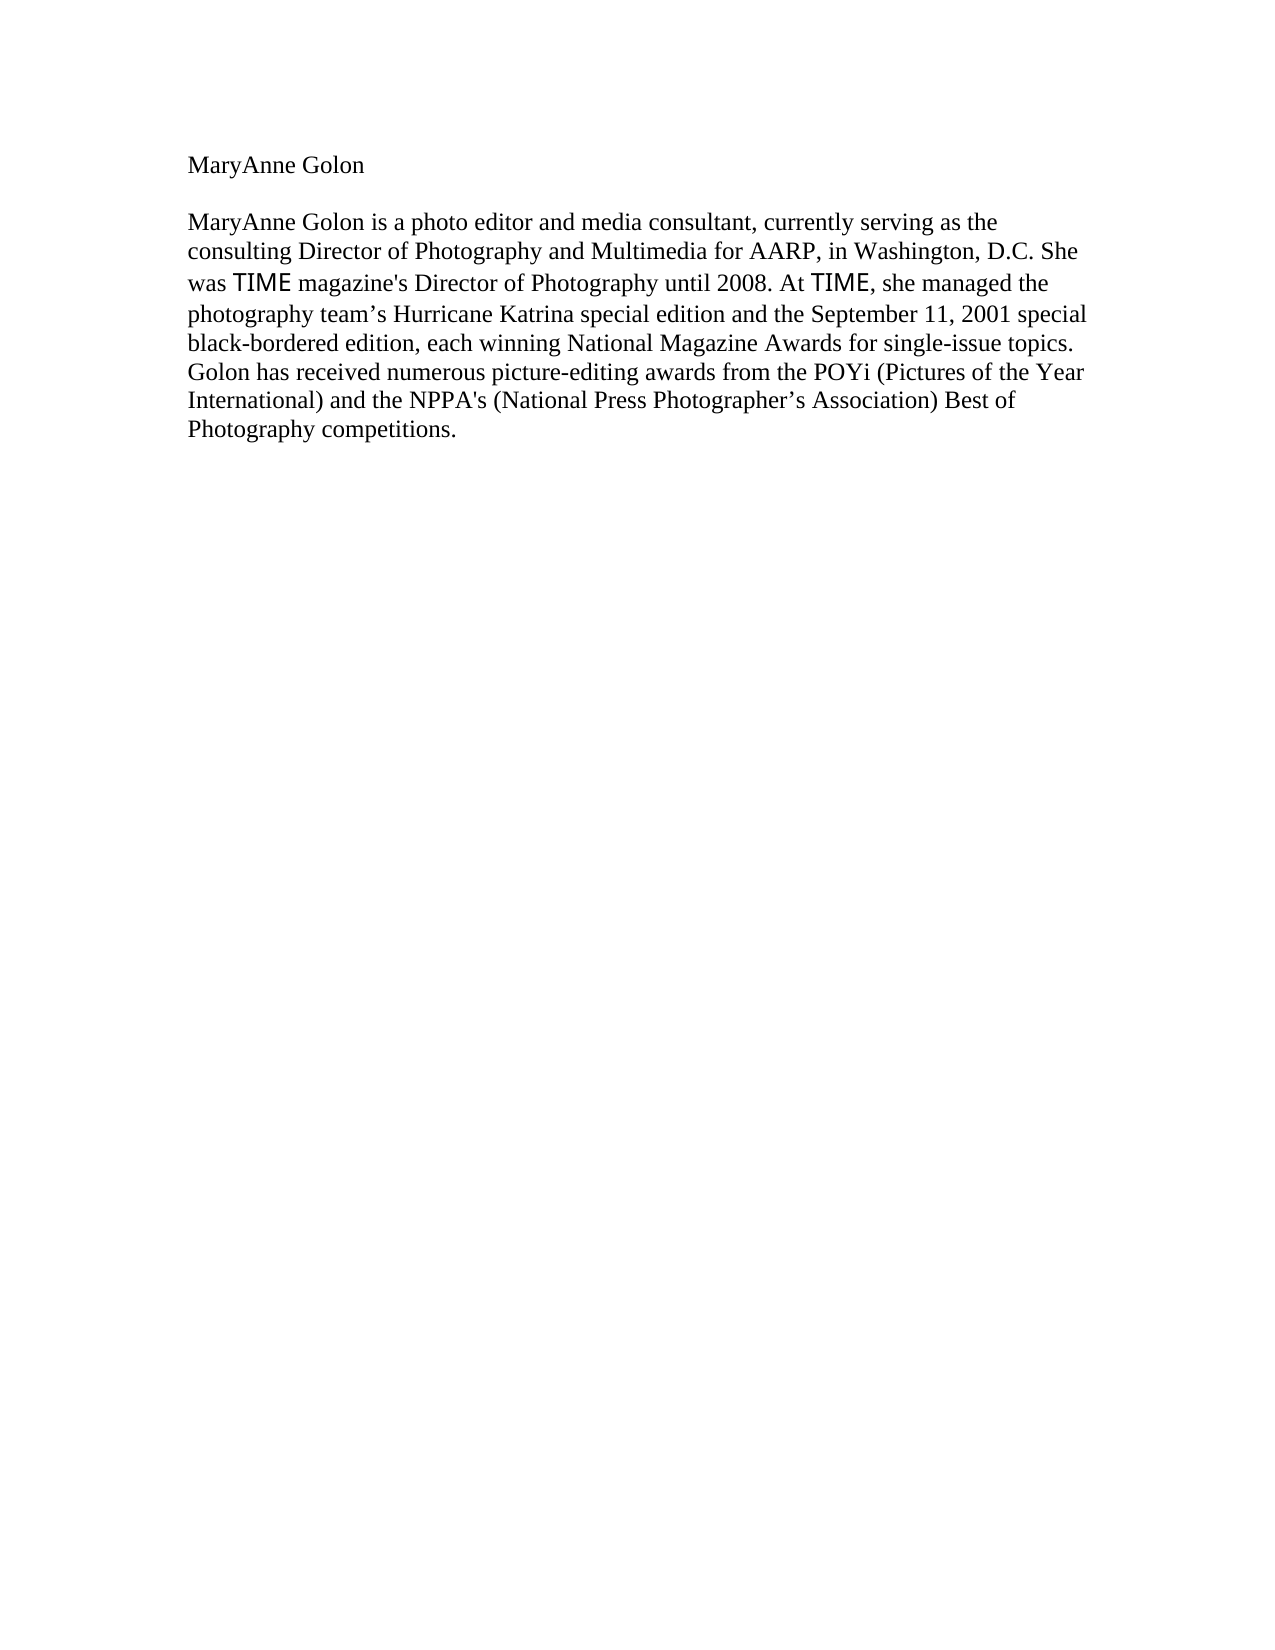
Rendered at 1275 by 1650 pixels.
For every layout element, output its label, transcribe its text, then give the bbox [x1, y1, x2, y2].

text MaryAnne Golon [187, 150, 1087, 179]
text MaryAnne Golon is a photo editor and media consultant, currently serving as the consulting Director of Photography and Multimedia for AARP, in Washington, D.C. She was TIME magazine's Director of Photography until 2008. At TIME, she managed the photography team’s Hurricane Katrina special edition and the September 11, 2001 special black-bordered edition, each winning National Magazine Awards for single-issue topics. Golon has received numerous picture-editing awards from the POYi (Pictures of the Year International) and the NPPA's (National Press Photographer’s Association) Best of Photography competitions. [187, 207, 1087, 443]
